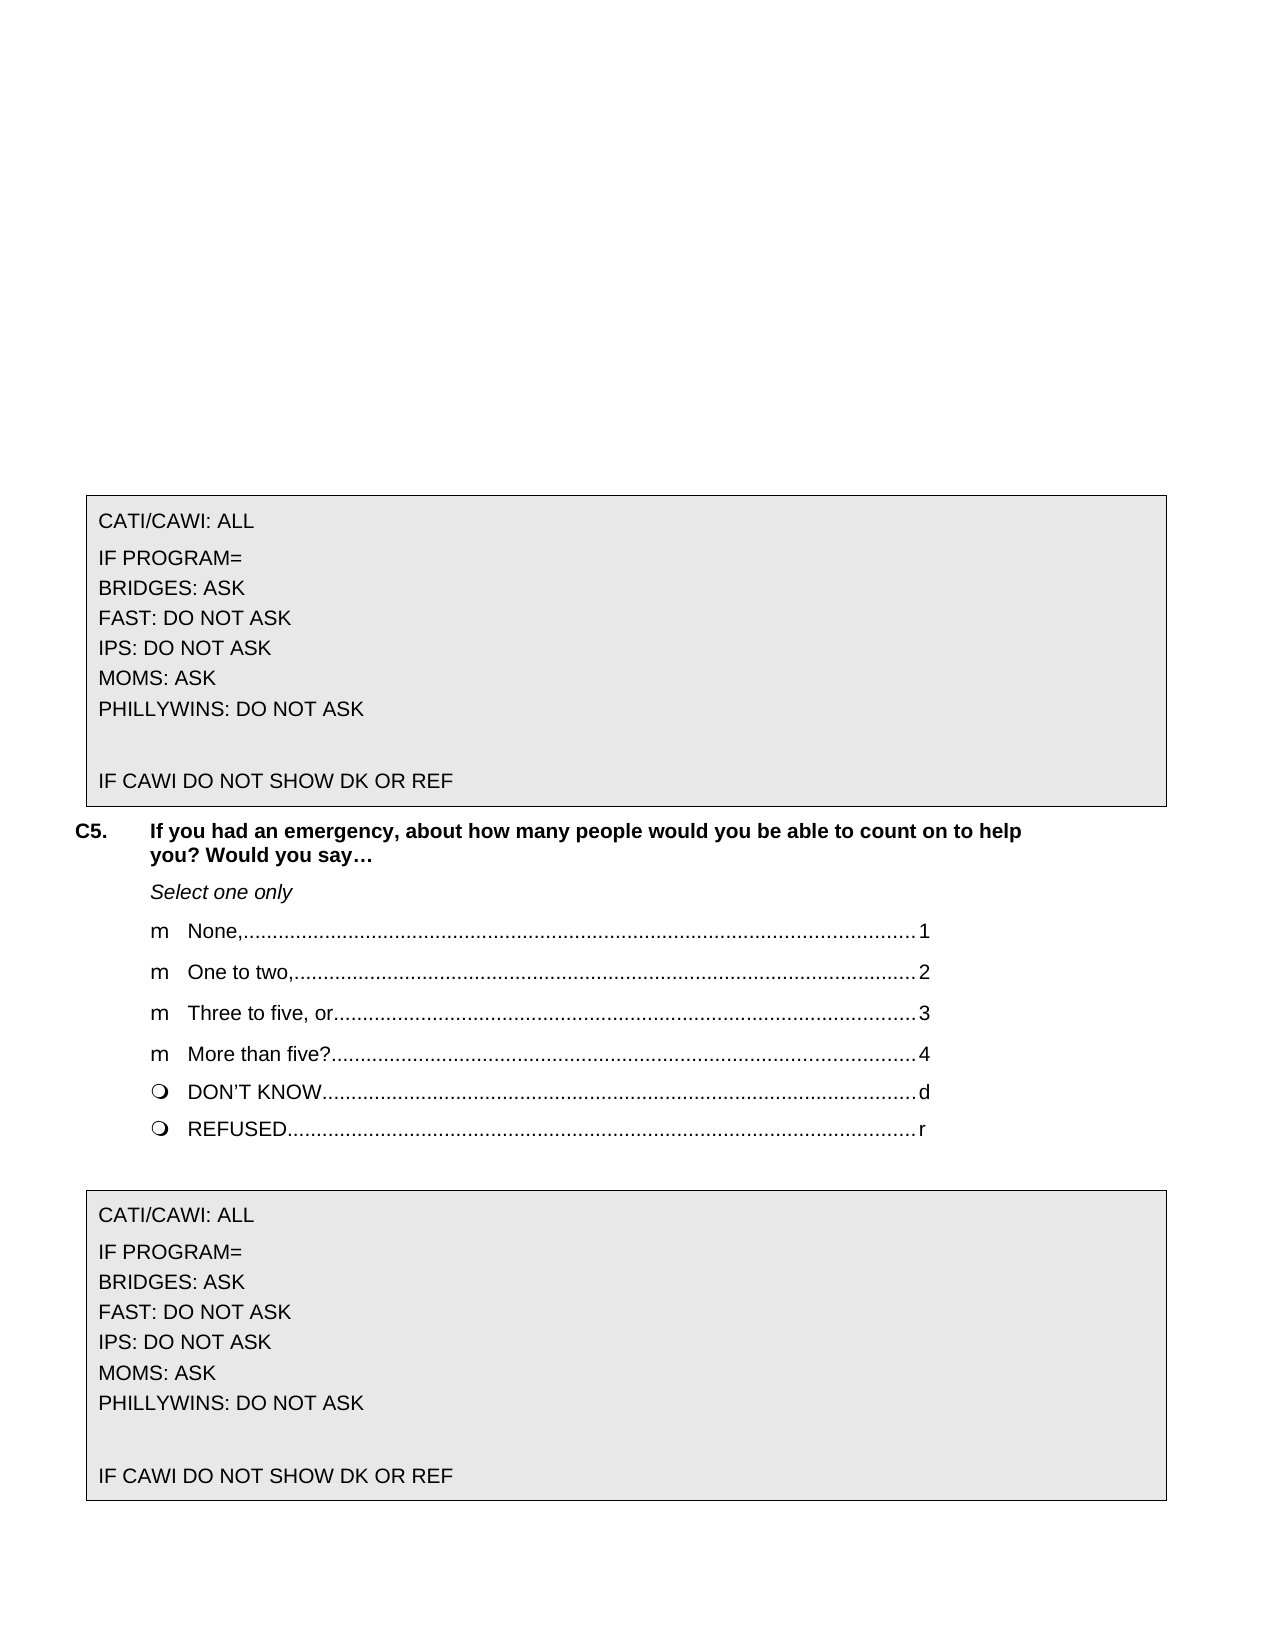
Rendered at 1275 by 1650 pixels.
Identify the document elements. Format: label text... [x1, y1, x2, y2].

text REFUSED r [150, 1117, 1031, 1141]
table_header CATI/CAWI: ALL IF PROGRAM= Bridges: ask fast: do not ask ips: do not ask moms: ask PHILLYWINS: do not ask IF CAWI DO NOT SHOW DK OR REF [87, 1191, 1166, 1500]
text DON’T KNOW d [150, 1080, 1031, 1104]
table_header CATI/CAWI: ALL IF PROGRAM= Bridges: ask fast: do not ask ips: do not ask moms: ask PHILLYWINS: do not ask IF CAWI DO NOT SHOW DK OR REF [87, 496, 1166, 806]
text C5. If you had an emergency, about how many people would you be able to count on to help you? Would you say… [75, 819, 1031, 867]
text Select one only [150, 880, 1031, 904]
text m One to two, 2 [150, 957, 1031, 986]
text m Three to five, or 3 [150, 998, 1031, 1027]
text m None, 1 [150, 916, 1031, 945]
text m More than five? 4 [150, 1039, 1031, 1067]
